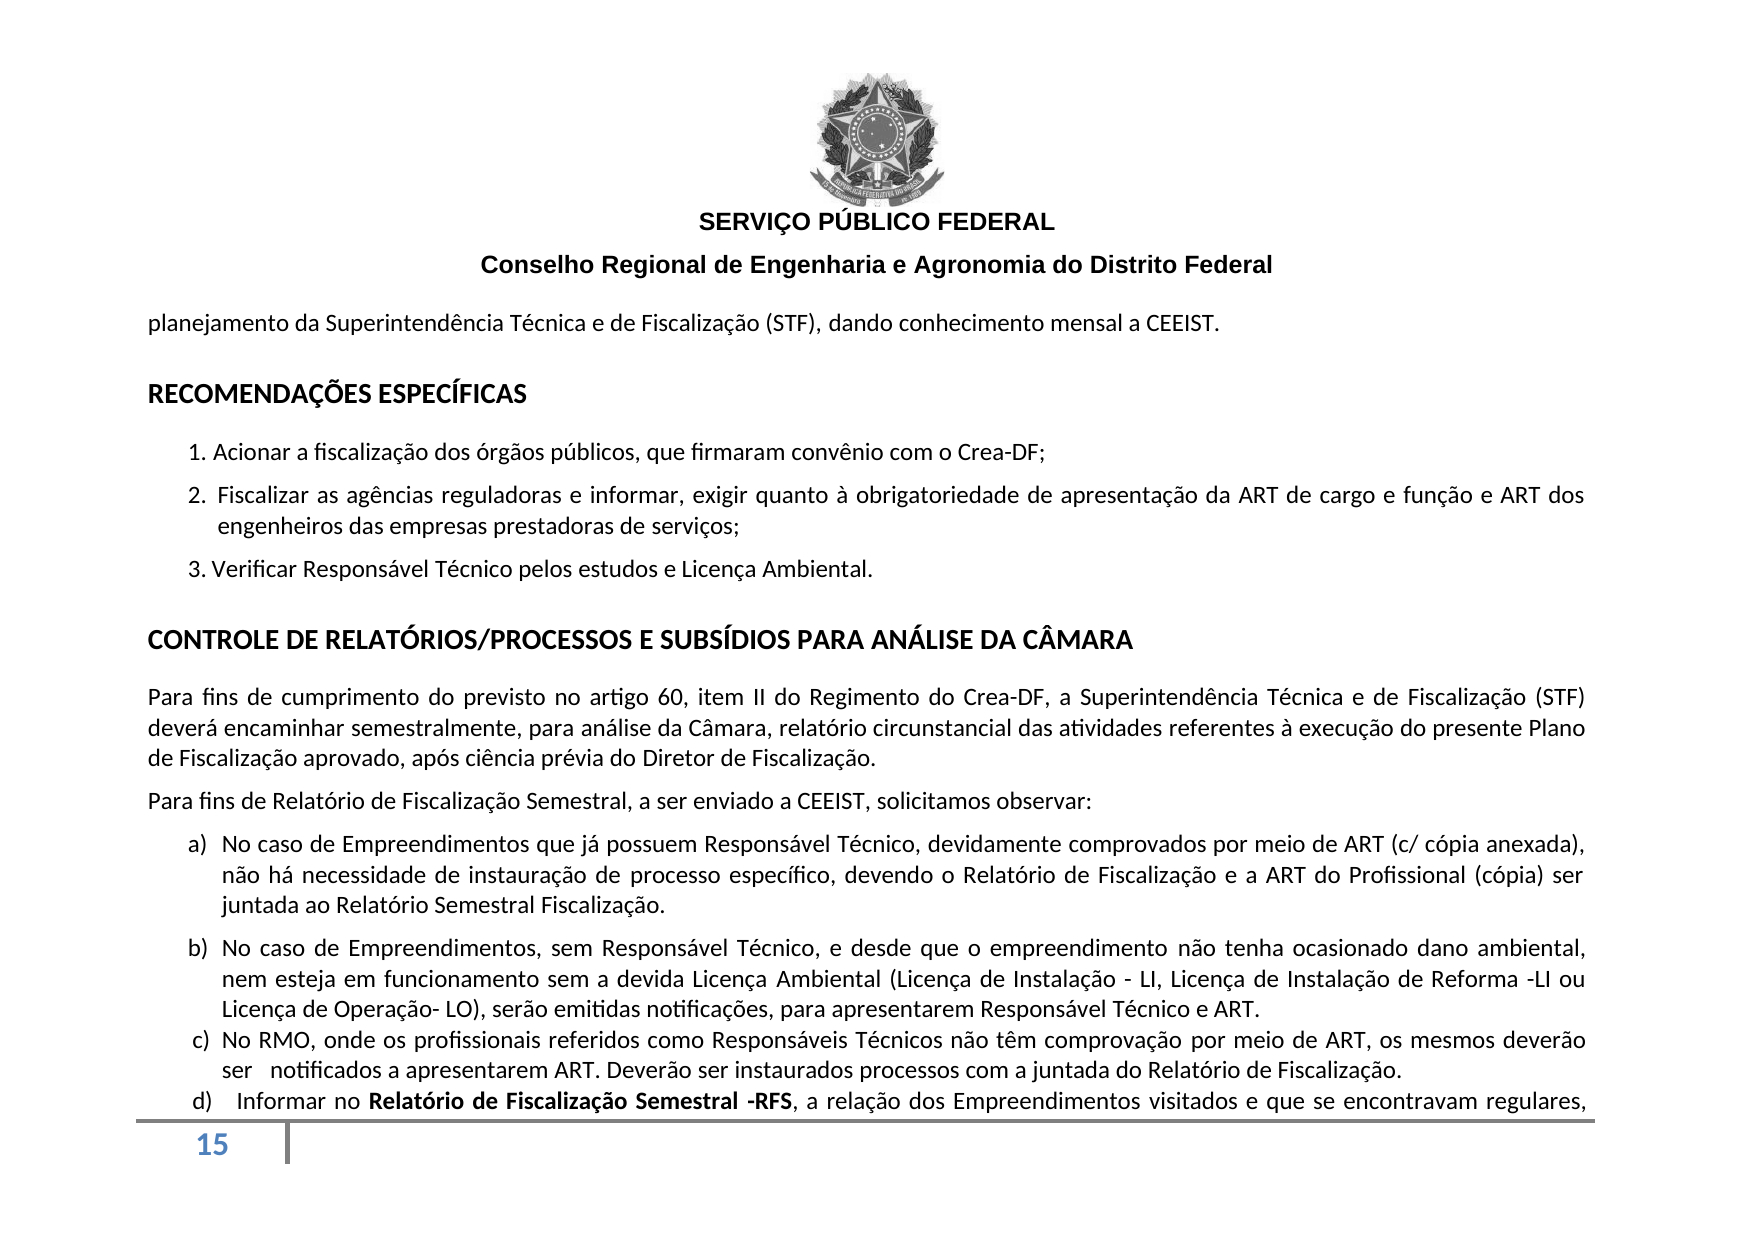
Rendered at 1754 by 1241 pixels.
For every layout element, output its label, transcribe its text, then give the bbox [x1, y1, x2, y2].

list No caso de Empreendimentos que já possuem Responsável Técnico, devidamente comprovados por meio de ART (c/ cópia anexada), não há necessidade de instauração de processo específico, devendo o Relatório de Fiscalização e a ART do Profissional (cópia) ser juntada ao Relatório Semestral Fiscalização. [188, 828, 1586, 920]
list Verificar Responsável Técnico pelos estudos e Licença Ambiental. [188, 553, 1606, 583]
subtitle RECOMENDAÇÕES ESPECÍFICAS [148, 376, 1606, 411]
list No RMO, onde os profissionais referidos como Responsáveis Técnicos não têm comprovação por meio de ART, os mesmos deverão ser notificados a apresentarem ART. Deverão ser instaurados processos com a juntada do Relatório de Fiscalização. [192, 1024, 1586, 1085]
list Acionar a fiscalização dos órgãos públicos, que firmaram convênio com o Crea-DF; [188, 436, 1606, 467]
subtitle CONTROLE DE RELATÓRIOS/PROCESSOS E SUBSÍDIOS PARA ANÁLISE DA CÂMARA [148, 621, 1606, 656]
text Para fins de Relatório de Fiscalização Semestral, a ser enviado a CEEIST, solicitamos observar: [148, 786, 1606, 816]
list Fiscalizar as agências reguladoras e informar, exigir quanto à obrigatoriedade de apresentação da ART de cargo e função e ART dos engenheiros das empresas prestadoras de serviços; [188, 479, 1586, 540]
text Para fins de cumprimento do previsto no artigo 60, item II do Regimento do Crea-DF, a Superintendência Técnica e de Fiscalização (STF) deverá encaminhar semestralmente, para análise da Câmara, relatório circunstancial das atividades referentes à execução do presente Plano de Fiscalização aprovado, após ciência prévia do Diretor de Fiscalização. [148, 681, 1586, 773]
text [148, 308, 1586, 338]
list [192, 1085, 1587, 1116]
list No caso de Empreendimentos, sem Responsável Técnico, e desde que o empreendimento não tenha ocasionado dano ambiental, nem esteja em funcionamento sem a devida Licença Ambiental (Licença de Instalação - LI, Licença de Instalação de Reforma -LI ou Licença de Operação- LO), serão emitidas notificações, para apresentarem Responsável Técnico e ART. [188, 933, 1586, 1024]
